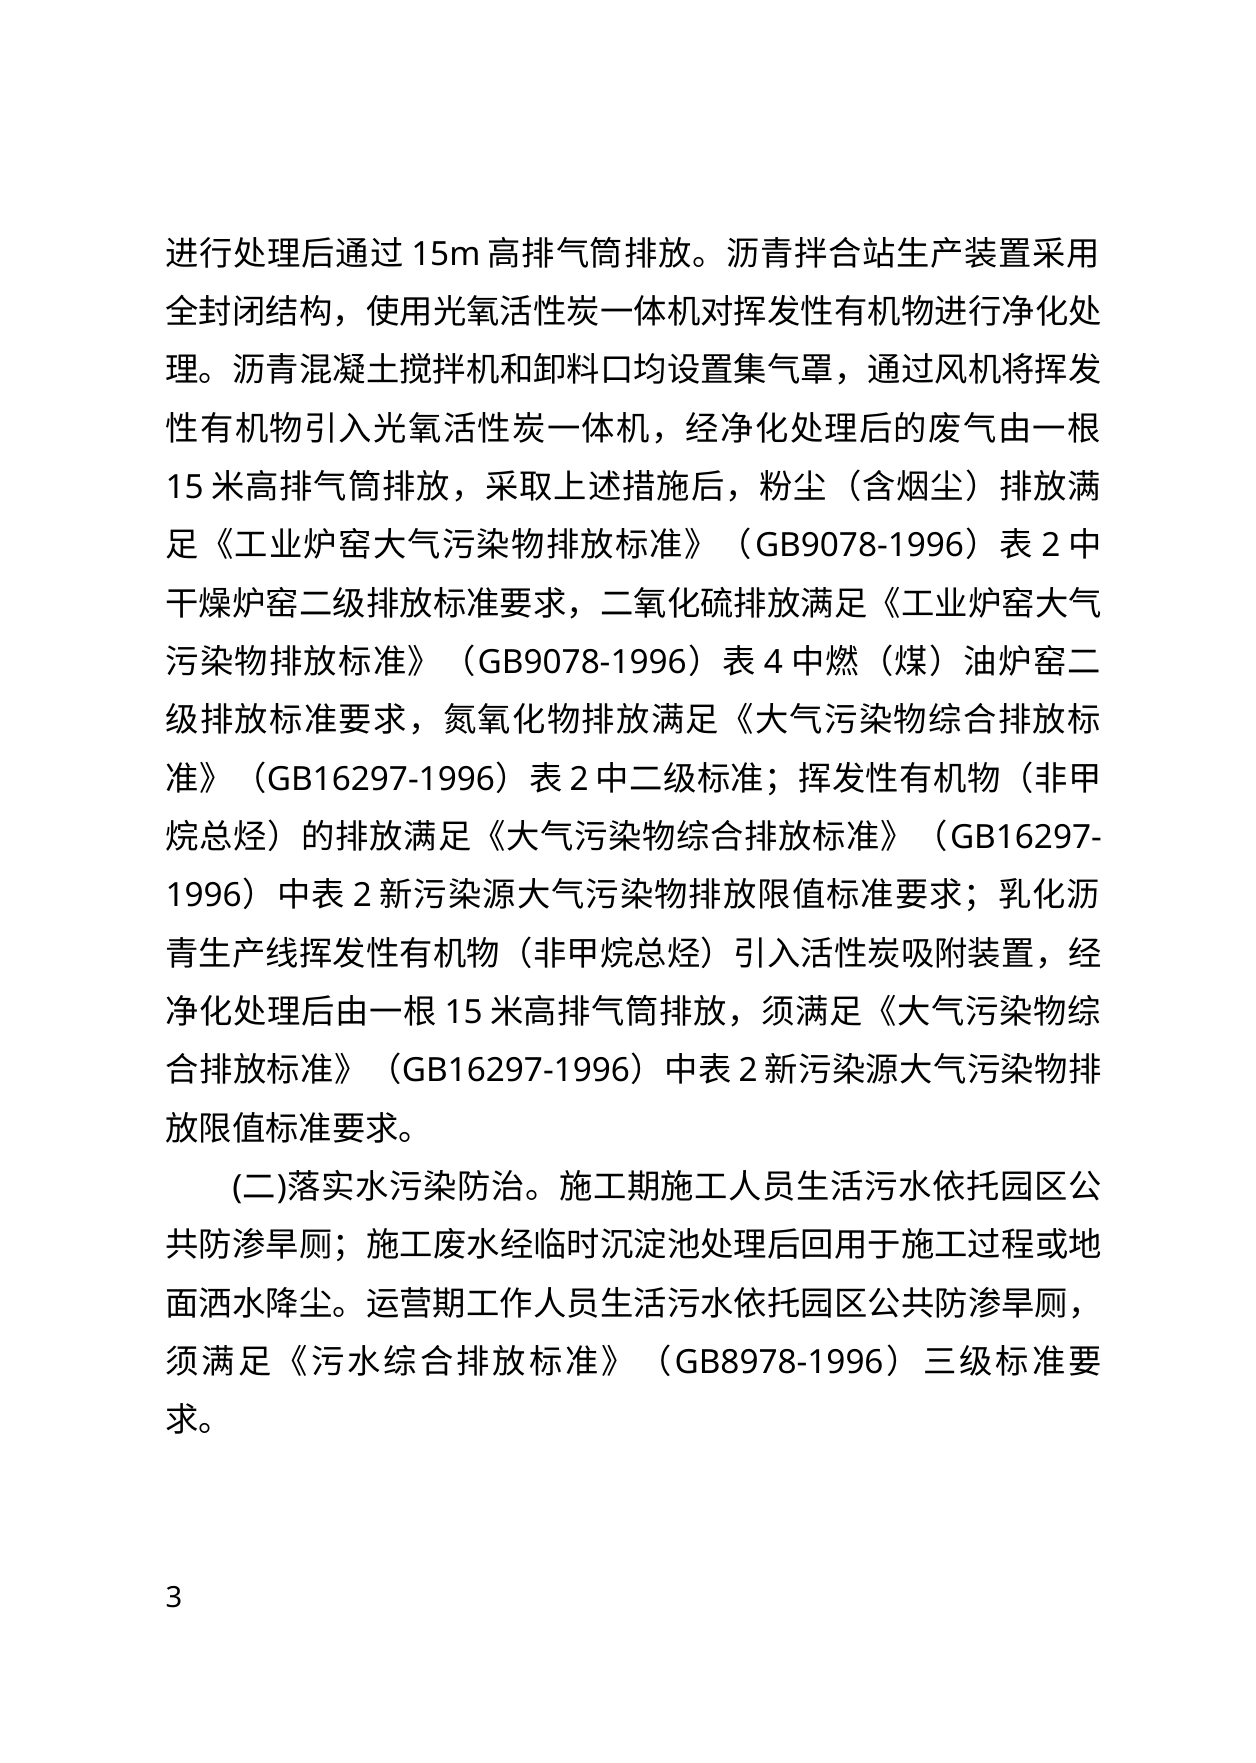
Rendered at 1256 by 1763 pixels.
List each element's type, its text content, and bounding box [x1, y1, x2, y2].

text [165, 218, 1102, 1152]
text (二)落实水污染防治。施工期施工人员生活污水依托园区公共防渗旱厕；施工废水经临时沉淀池处理后回用于施工过程或地面洒水降尘。运营期工作人员生活污水依托园区公共防渗旱厕，须满足《污水综合排放标准》（GB8978-1996）三级标准要求。 [165, 1152, 1102, 1443]
